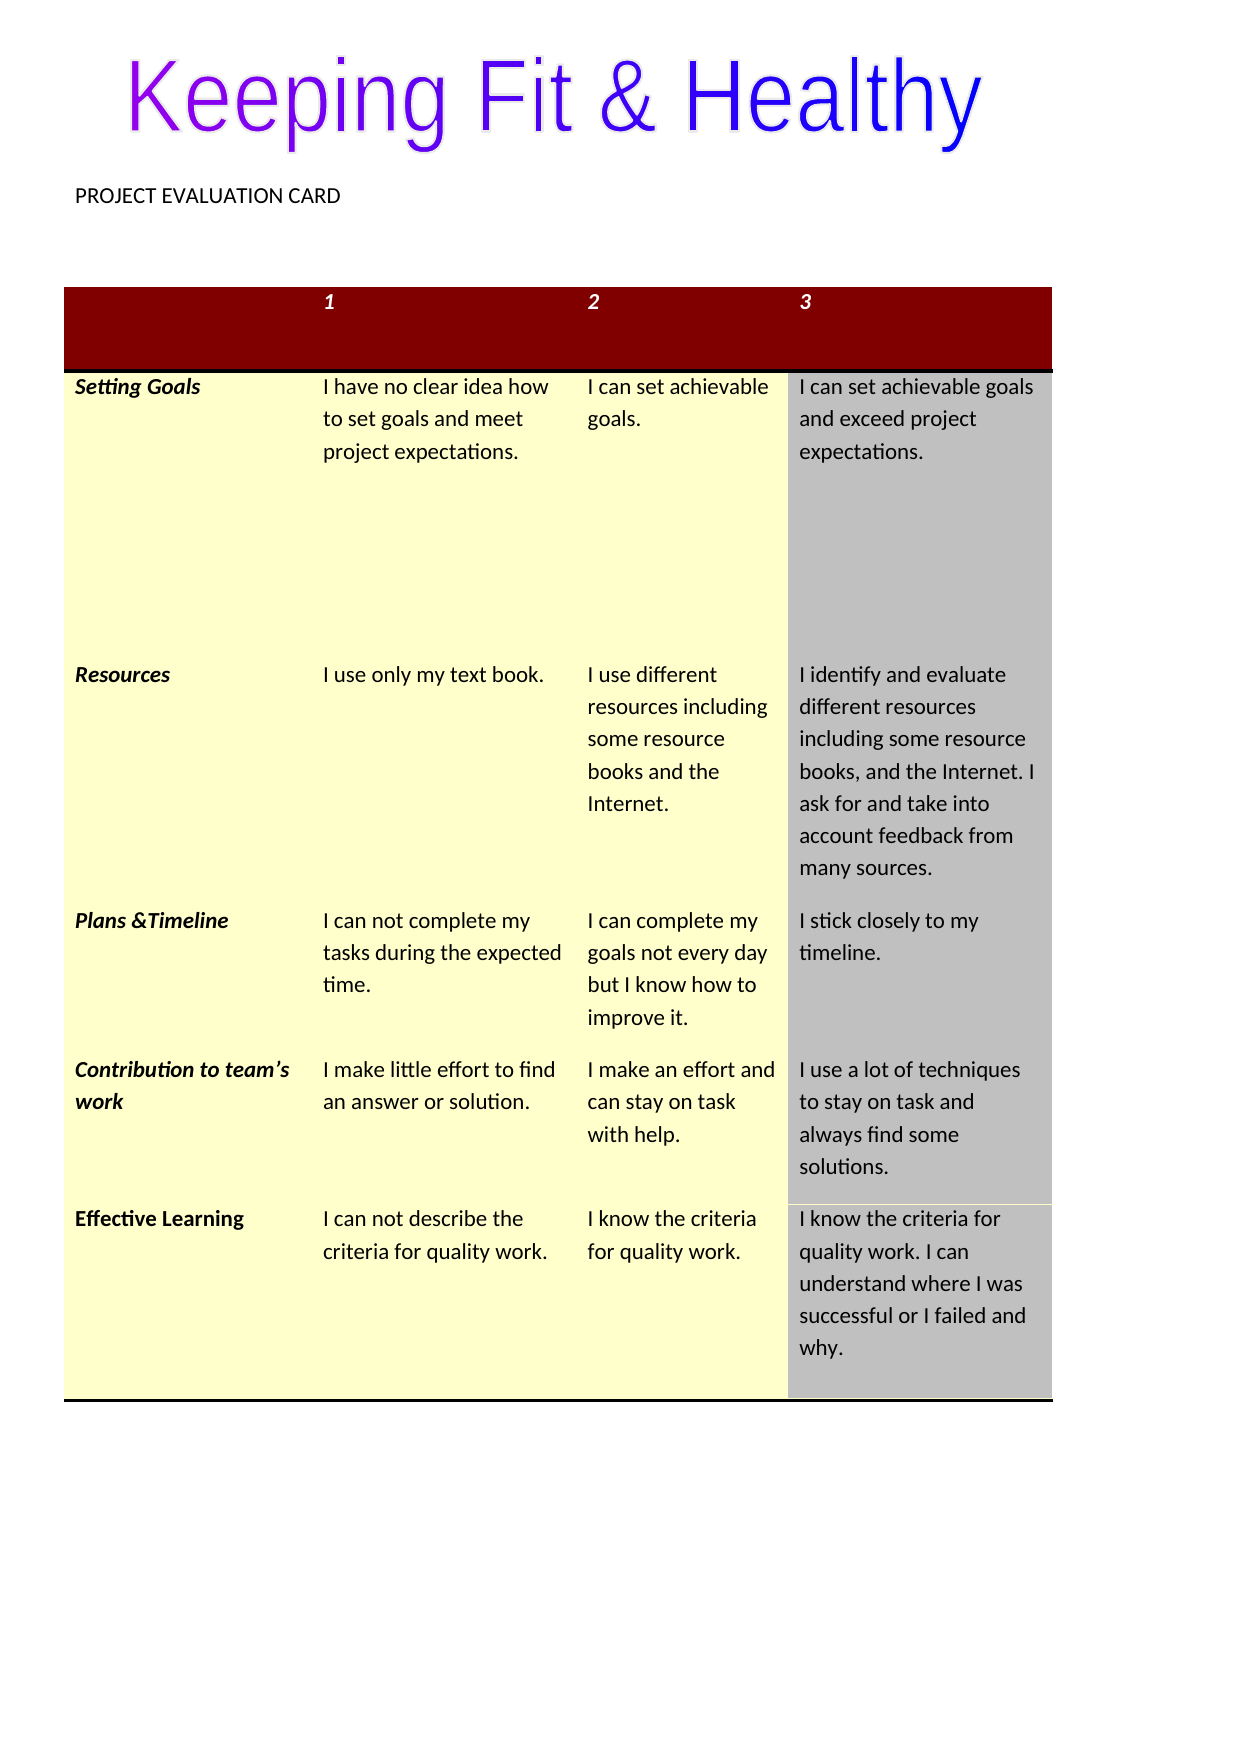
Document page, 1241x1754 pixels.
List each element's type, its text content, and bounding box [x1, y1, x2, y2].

table_cell Resources [64, 660, 312, 906]
table_cell Contribution to team’s work [64, 1055, 312, 1204]
table_header 3 [788, 287, 1052, 369]
table_header 2 [576, 287, 788, 369]
table_cell I stick closely to my timeline. [788, 906, 1052, 1055]
table_cell I know the criteria for quality work. I can understand where I was successful or I failed and why. [788, 1205, 1052, 1398]
table_cell Setting Goals [64, 373, 312, 660]
table_header 1 [312, 287, 576, 369]
table_cell I can set achievable goals and exceed project expectations. [788, 373, 1052, 660]
table_cell I make little effort to find an answer or solution. [312, 1055, 576, 1204]
table_cell Plans &Timeline [64, 906, 312, 1055]
table_cell I use only my text book. [312, 660, 576, 906]
text PROJECT EVALUATION CARD [75, 181, 1165, 209]
table_cell Effective Learning [64, 1205, 312, 1398]
table_cell I identify and evaluate different resources including some resource books, and the Internet. I ask for and take into account feedback from many sources. [788, 660, 1052, 906]
table_cell I know the criteria for quality work. [576, 1205, 788, 1398]
table_cell I can not describe the criteria for quality work. [312, 1205, 576, 1398]
table_cell I can complete my goals not every day but I know how to improve it. [576, 906, 788, 1055]
table_cell I have no clear idea how to set goals and meet project expectations. [312, 373, 576, 660]
table_cell I can not complete my tasks during the expected time. [312, 906, 576, 1055]
table_header [64, 287, 312, 369]
table_cell I can set achievable goals. [576, 373, 788, 660]
table_cell I use different resources including some resource books and the Internet. [576, 660, 788, 906]
table_cell I make an effort and can stay on task with help. [576, 1055, 788, 1204]
table_cell I use a lot of techniques to stay on task and always find some solutions. [788, 1055, 1052, 1204]
